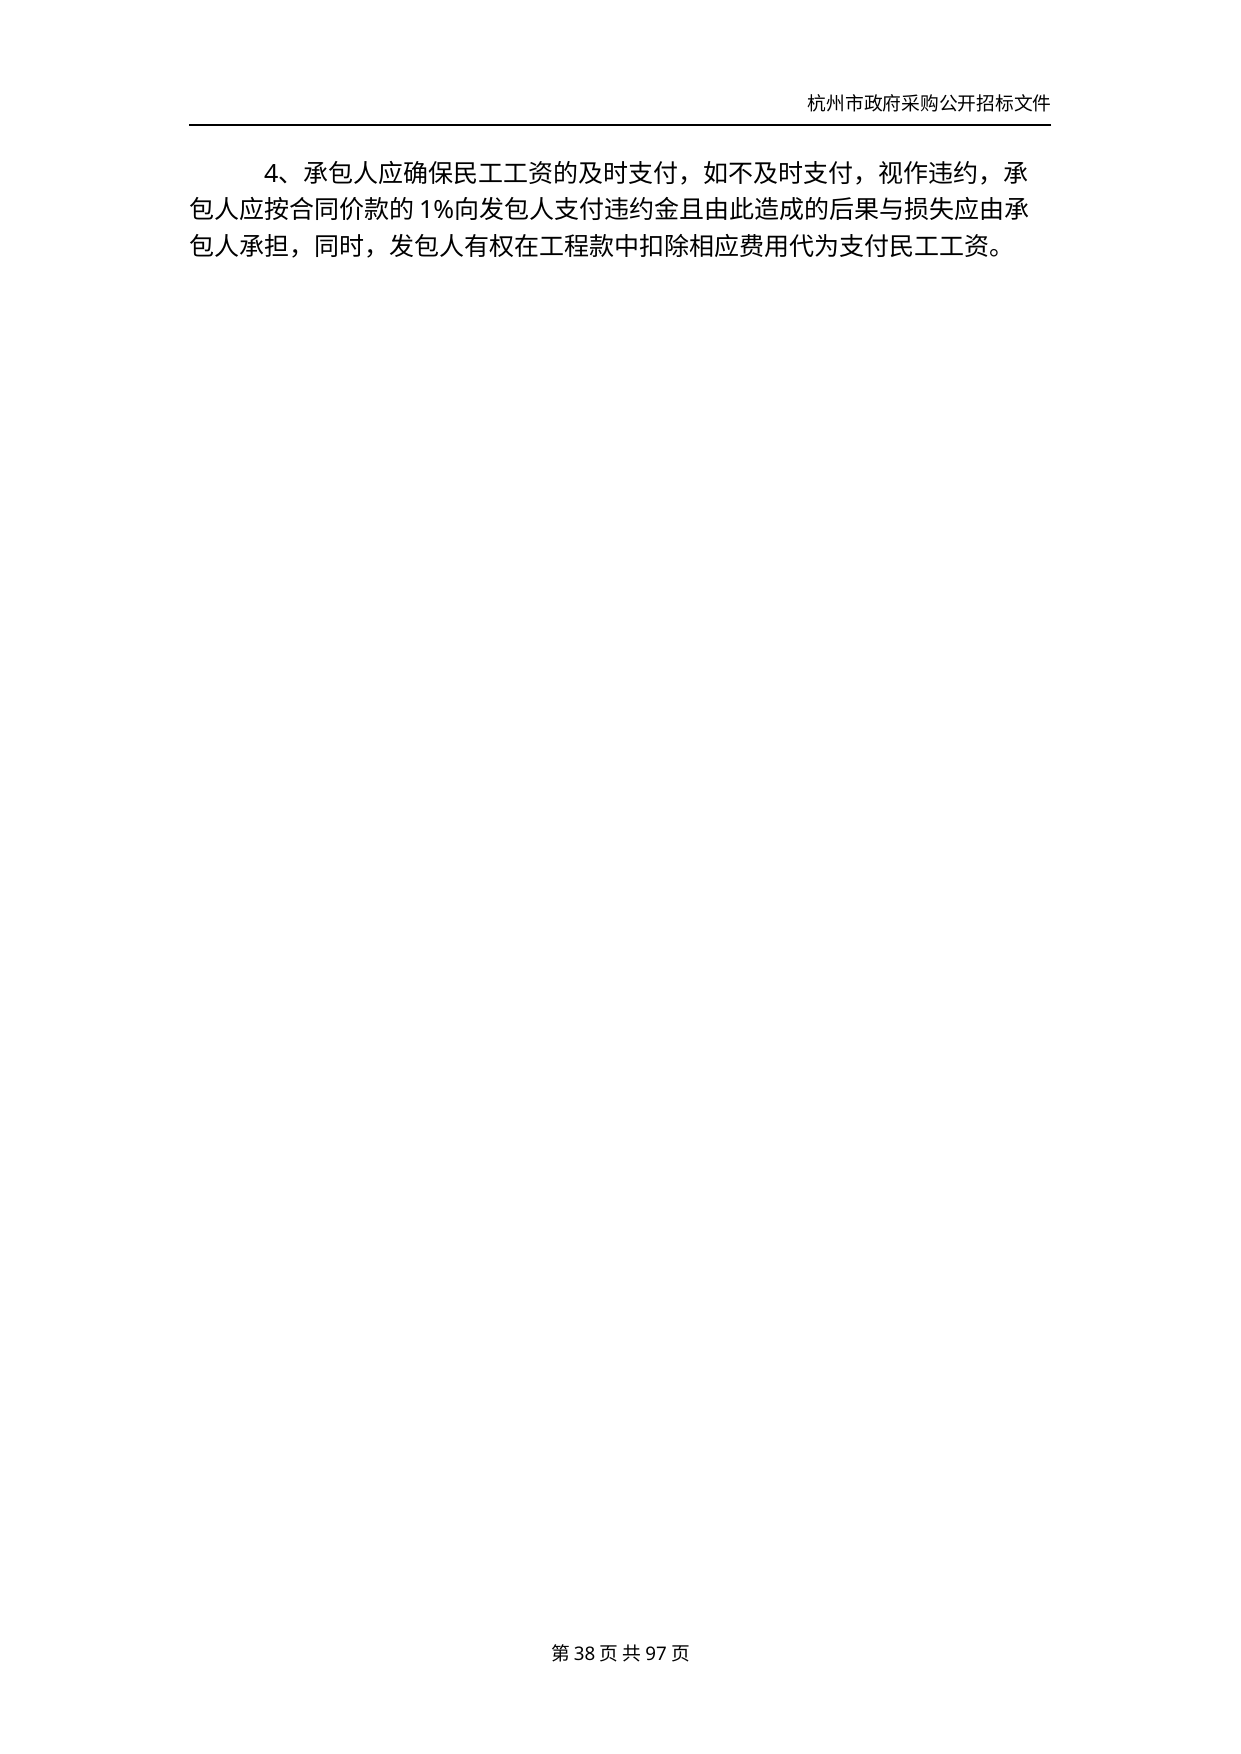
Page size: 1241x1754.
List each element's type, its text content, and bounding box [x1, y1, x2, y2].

text 4、承包人应确保民工工资的及时支付，如不及时支付，视作违约，承包人应按合同价款的1%向发包人支付违约金且由此造成的后果与损失应由承包人承担，同时，发包人有权在工程款中扣除相应费用代为支付民工工资。 [189, 153, 1051, 262]
